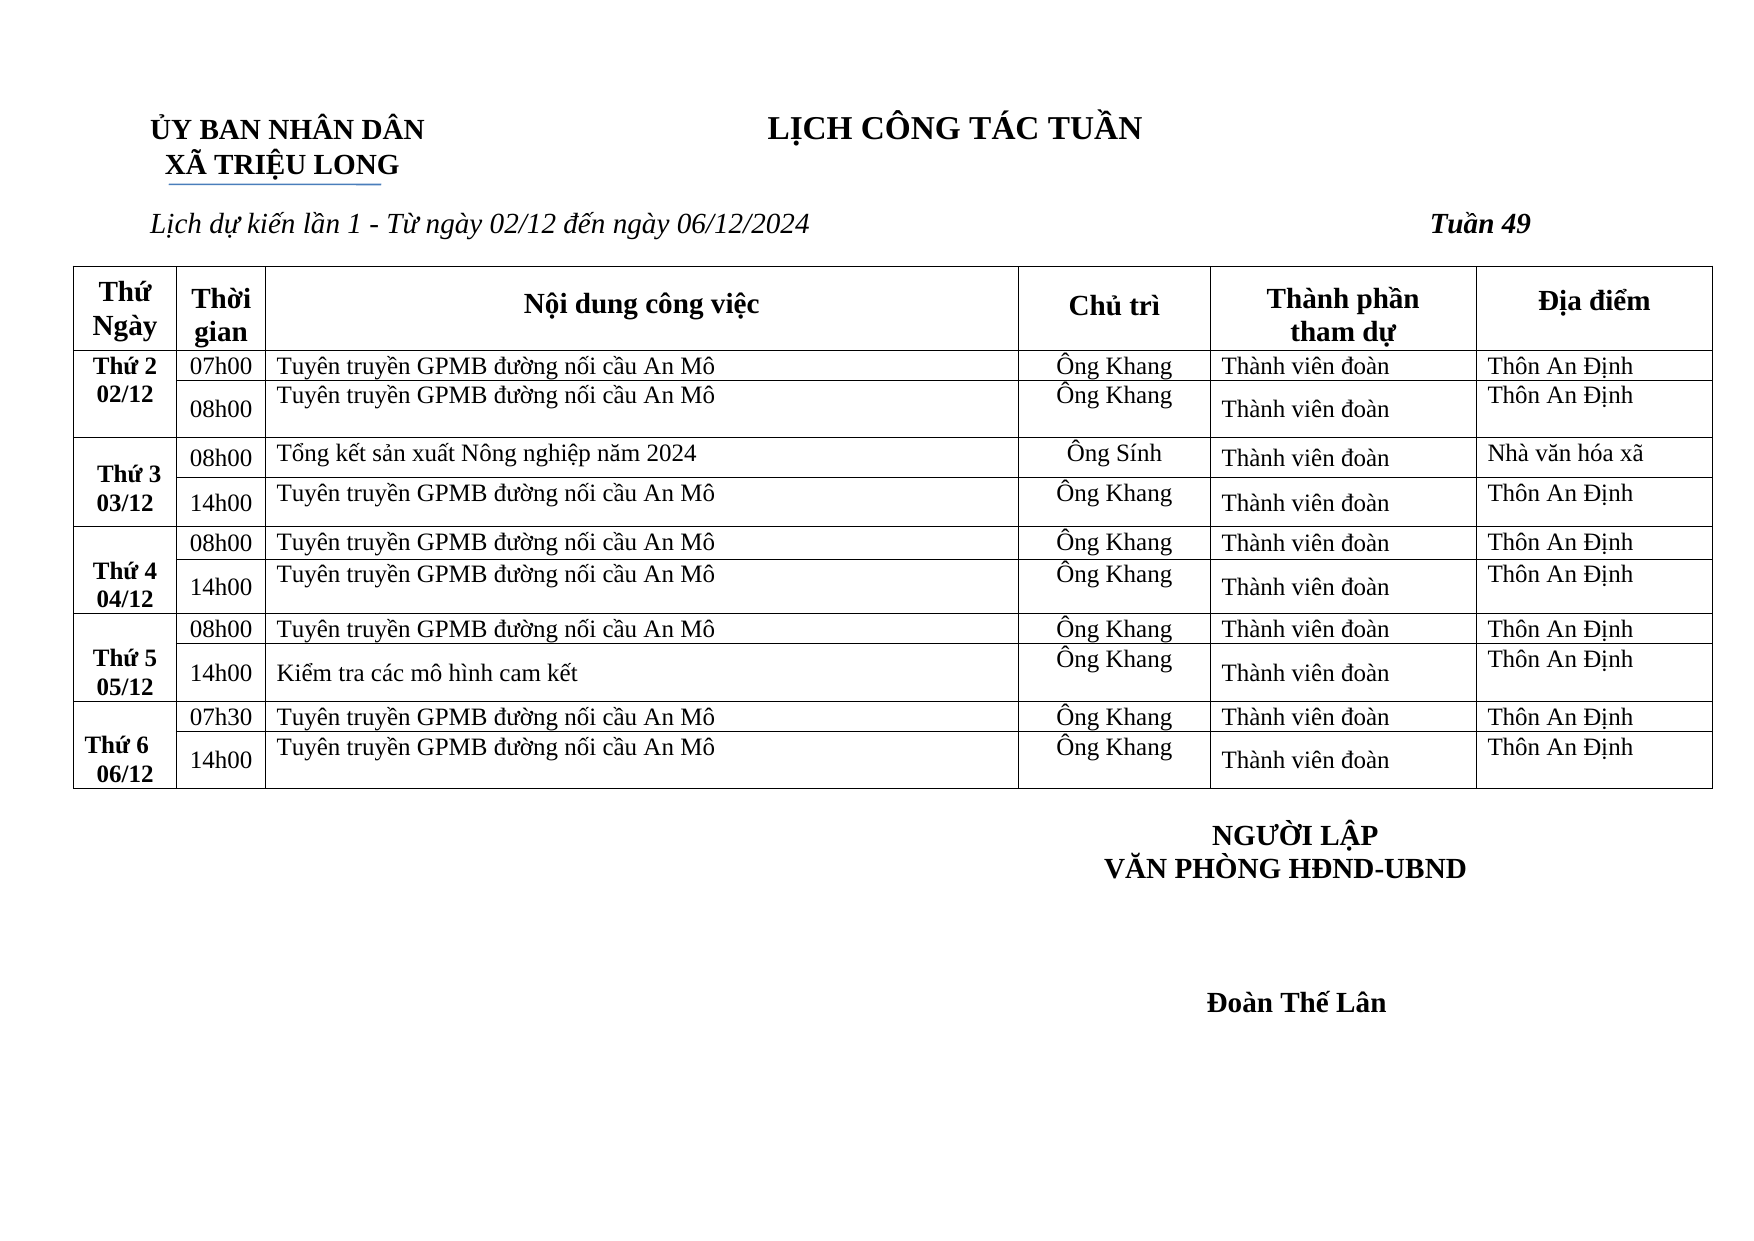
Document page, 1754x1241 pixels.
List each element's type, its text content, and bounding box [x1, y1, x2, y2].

table_cell Tuyên truyền GPMB đường nối cầu An Mô [266, 614, 1018, 643]
table_cell Ông Sính [1019, 438, 1210, 477]
table_cell Thôn An Định [1477, 702, 1712, 731]
table_cell Ông Khang [1019, 381, 1210, 437]
table_header Thời gian [177, 267, 265, 350]
table_cell Thành viên đoàn [1211, 614, 1476, 643]
table_cell Thứ 6 06/12 [74, 702, 176, 788]
table_cell Tuyên truyền GPMB đường nối cầu An Mô [266, 560, 1018, 613]
table_cell 08h00 [177, 527, 265, 558]
table_cell Tuyên truyền GPMB đường nối cầu An Mô [266, 478, 1018, 526]
table_cell Thôn An Định [1477, 560, 1712, 613]
table_cell Ông Khang [1019, 478, 1210, 526]
text NGƯỜI LẬP [525, 818, 1604, 851]
text VĂN PHÒNG HĐND-UBND [150, 851, 1604, 885]
table_cell Thành viên đoàn [1211, 644, 1476, 701]
text Đoàn Thế Lân [150, 985, 1604, 1019]
table_cell Thành viên đoàn [1211, 560, 1476, 613]
table_header Chủ trì [1019, 267, 1210, 350]
table_cell Tổng kết sản xuất Nông nghiệp năm 2024 [266, 438, 1018, 477]
table_cell Thành viên đoàn [1211, 702, 1476, 731]
table_cell 14h00 [177, 732, 265, 788]
table_cell Kiểm tra các mô hình cam kết [266, 644, 1018, 701]
table_cell 14h00 [177, 560, 265, 613]
table_cell Thành viên đoàn [1211, 478, 1476, 526]
table_cell 08h00 [177, 614, 265, 643]
table_cell Ông Khang [1019, 732, 1210, 788]
table_cell Ông Khang [1019, 702, 1210, 731]
table_cell 14h00 [177, 644, 265, 701]
table_header Địa điểm [1477, 267, 1712, 350]
table_header Nội dung công việc [266, 267, 1018, 350]
table_cell Thành viên đoàn [1211, 527, 1476, 558]
text Lịch dự kiến lần 1 - Từ ngày 02/12 đến ngày 06/12/2024 Tuần 49 [150, 206, 1604, 240]
table_cell 08h00 [177, 381, 265, 437]
table_cell Tuyên truyền GPMB đường nối cầu An Mô [266, 702, 1018, 731]
table_cell Thành viên đoàn [1211, 438, 1476, 477]
table_cell Thôn An Định [1477, 644, 1712, 701]
table_cell Ông Khang [1019, 560, 1210, 613]
table_cell Thành viên đoàn [1211, 351, 1476, 379]
table_cell Tuyên truyền GPMB đường nối cầu An Mô [266, 351, 1018, 379]
table_cell Tuyên truyền GPMB đường nối cầu An Mô [266, 381, 1018, 437]
table_cell Thôn An Định [1477, 381, 1712, 437]
table_cell Thứ 4 04/12 [74, 527, 176, 613]
text XÃ TRIỆU LONG [150, 147, 1604, 180]
table_cell Thôn An Định [1477, 732, 1712, 788]
table_cell Ông Khang [1019, 527, 1210, 558]
table_cell 14h00 [177, 478, 265, 526]
table_cell 08h00 [177, 438, 265, 477]
table_cell Thành viên đoàn [1211, 732, 1476, 788]
table_cell Thôn An Định [1477, 527, 1712, 558]
table_cell Tuyên truyền GPMB đường nối cầu An Mô [266, 732, 1018, 788]
table_cell Ông Khang [1019, 614, 1210, 643]
table_cell Nhà văn hóa xã [1477, 438, 1712, 477]
table_cell Thứ 5 05/12 [74, 614, 176, 701]
table_cell Thôn An Định [1477, 351, 1712, 379]
table_cell Ông Khang [1019, 351, 1210, 379]
table_header Thành phần tham dự [1211, 267, 1476, 350]
table_cell 07h30 [177, 702, 265, 731]
table_cell Thành viên đoàn [1211, 381, 1476, 437]
table_cell Tuyên truyền GPMB đường nối cầu An Mô [266, 527, 1018, 558]
text ỦY BAN NHÂN DÂN LỊCH CÔNG TÁC TUẦN [150, 108, 1604, 147]
table_cell Thứ 2 02/12 [74, 351, 176, 437]
table_header Thứ Ngày [74, 267, 176, 350]
table_cell Thôn An Định [1477, 478, 1712, 526]
table_cell Ông Khang [1019, 644, 1210, 701]
table_cell Thôn An Định [1477, 614, 1712, 643]
table_cell Thứ 3 03/12 [74, 438, 176, 526]
table_cell 07h00 [177, 351, 265, 379]
